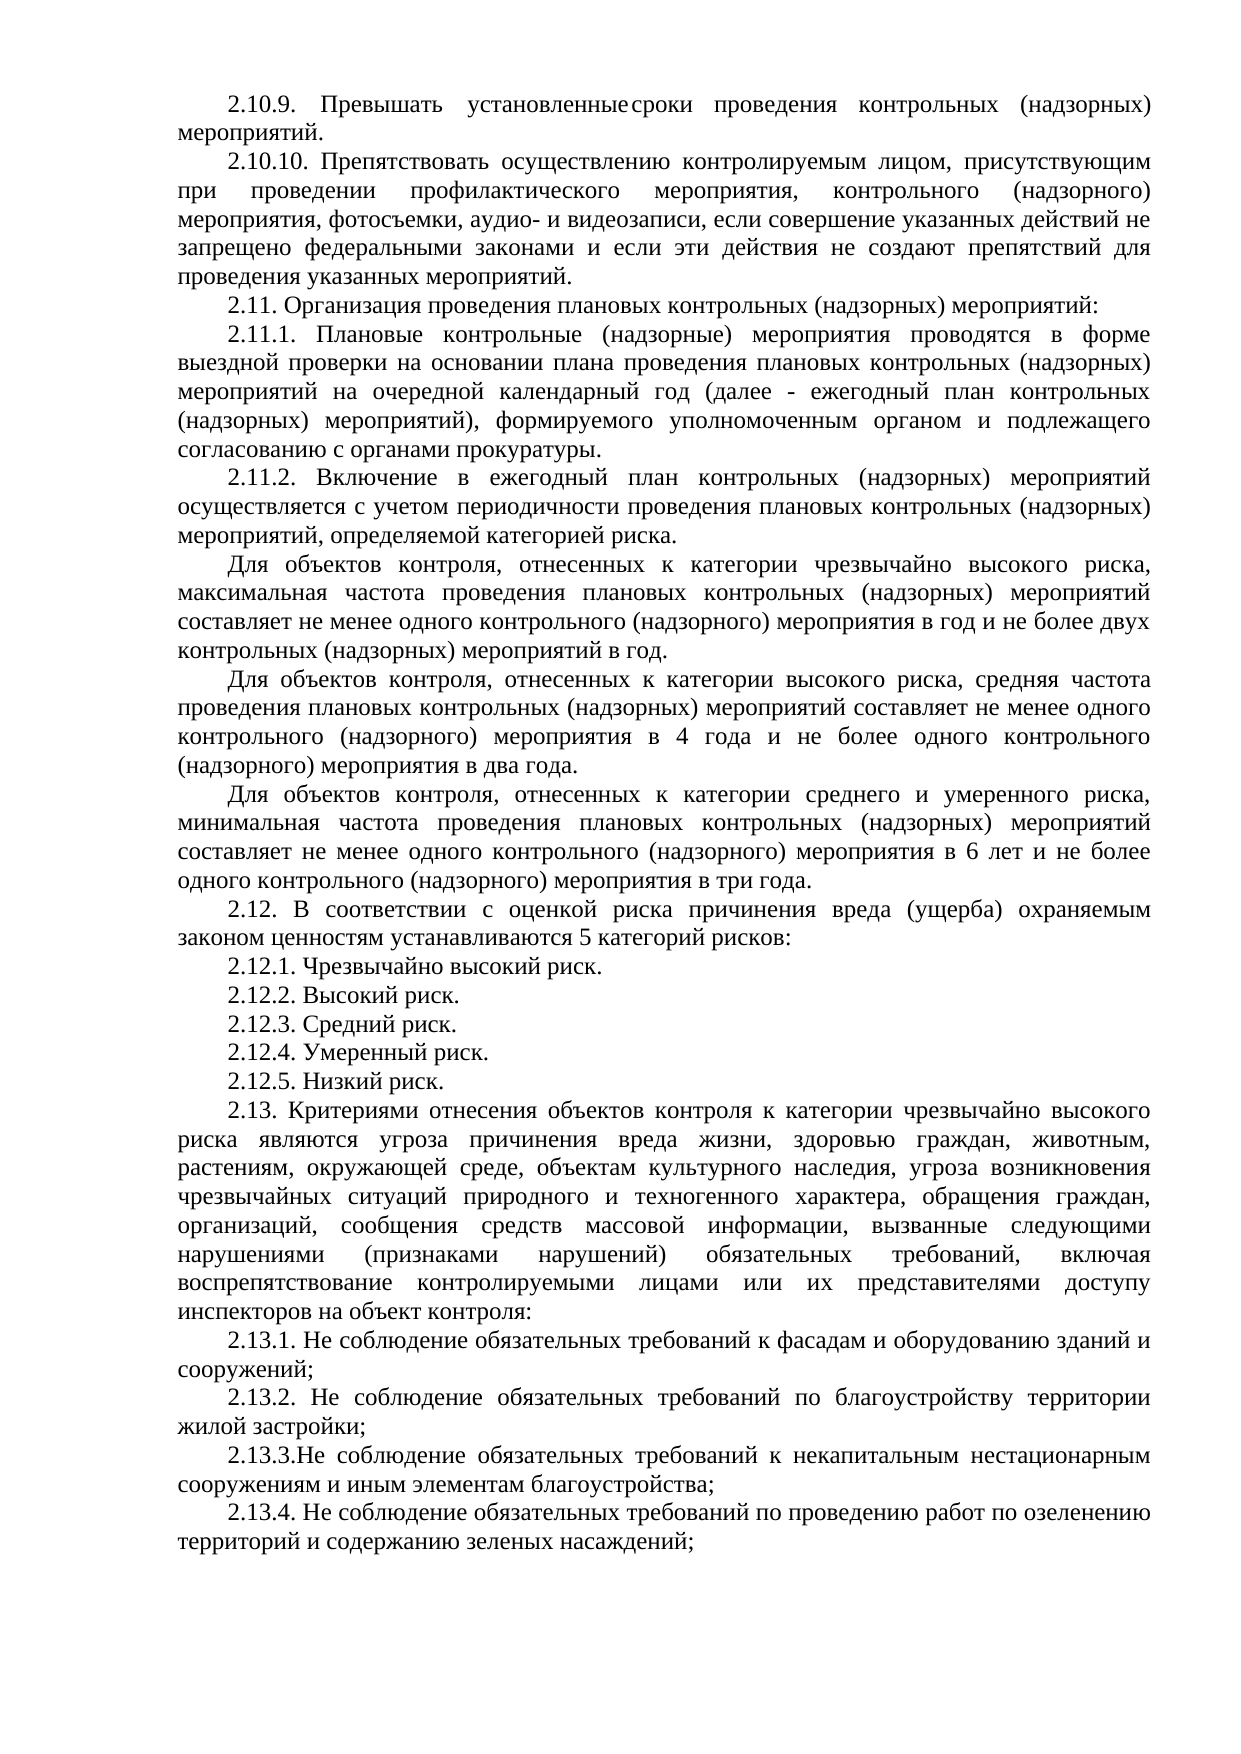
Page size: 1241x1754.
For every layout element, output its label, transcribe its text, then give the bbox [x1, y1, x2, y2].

text 2.11.1. Плановые контрольные (надзорные) мероприятия проводятся в форме выездной проверки на основании плана проведения плановых контрольных (надзорных) мероприятий на очередной календарный год (далее - ежегодный план контрольных (надзорных) мероприятий), формируемого уполномоченным органом и подлежащего согласованию с органами прокуратуры. [177, 319, 1152, 462]
text 2.12.5. Низкий риск. [177, 1066, 1152, 1095]
text 2.10.9. Превышать установленные сроки проведения контрольных (надзорных) мероприятий. [177, 89, 1152, 146]
text 2.11. Организация проведения плановых контрольных (надзорных) мероприятий: [177, 290, 1152, 319]
text 2.11.2. Включение в ежегодный план контрольных (надзорных) мероприятий осуществляется с учетом периодичности проведения плановых контрольных (надзорных) мероприятий, определяемой категорией риска. [177, 462, 1152, 549]
text Для объектов контроля, отнесенных к категории высокого риска, средняя частота проведения плановых контрольных (надзорных) мероприятий составляет не менее одного контрольного (надзорного) мероприятия в 4 года и не более одного контрольного (надзорного) мероприятия в два года. [177, 664, 1152, 779]
text 2.12.1. Чрезвычайно высокий риск. [177, 951, 1152, 980]
text 2.12.2. Высокий риск. [177, 980, 1152, 1009]
text 2.13.4. Не соблюдение обязательных требований по проведению работ по озеленению территорий и содержанию зеленых насаждений; [177, 1497, 1152, 1555]
text Для объектов контроля, отнесенных к категории среднего и умеренного риска, минимальная частота проведения плановых контрольных (надзорных) мероприятий составляет не менее одного контрольного (надзорного) мероприятия в 6 лет и не более одного контрольного (надзорного) мероприятия в три года. [177, 779, 1152, 894]
text 2.12.3. Средний риск. [177, 1009, 1152, 1037]
text 2.12.4. Умеренный риск. [177, 1037, 1152, 1066]
text Для объектов контроля, отнесенных к категории чрезвычайно высокого риска, максимальная частота проведения плановых контрольных (надзорных) мероприятий составляет не менее одного контрольного (надзорного) мероприятия в год и не более двух контрольных (надзорных) мероприятий в год. [177, 549, 1152, 664]
text 2.13. Критериями отнесения объектов контроля к категории чрезвычайно высокого риска являются угроза причинения вреда жизни, здоровью граждан, животным, растениям, окружающей среде, объектам культурного наследия, угроза возникновения чрезвычайных ситуаций природного и техногенного характера, обращения граждан, организаций, сообщения средств массовой информации, вызванные следующими нарушениями (признаками нарушений) обязательных требований, включая воспрепятствование контролируемыми лицами или их представителями доступу инспекторов на объект контроля: [177, 1095, 1152, 1325]
text 2.10.10. Препятствовать осуществлению контролируемым лицом, присутствующим при проведении профилактического мероприятия, контрольного (надзорного) мероприятия, фотосъемки, аудио- и видеозаписи, если совершение указанных действий не запрещено федеральными законами и если эти действия не создают препятствий для проведения указанных мероприятий. [177, 146, 1152, 290]
text 2.13.3.Не соблюдение обязательных требований к некапитальным нестационарным сооружениям и иным элементам благоустройства; [177, 1440, 1152, 1497]
text 2.13.1. Не соблюдение обязательных требований к фасадам и оборудованию зданий и сооружений; [177, 1325, 1152, 1382]
text 2.12. В соответствии с оценкой риска причинения вреда (ущерба) охраняемым законом ценностям устанавливаются 5 категорий рисков: [177, 894, 1152, 951]
text 2.13.2. Не соблюдение обязательных требований по благоустройству территории жилой застройки; [177, 1382, 1152, 1440]
